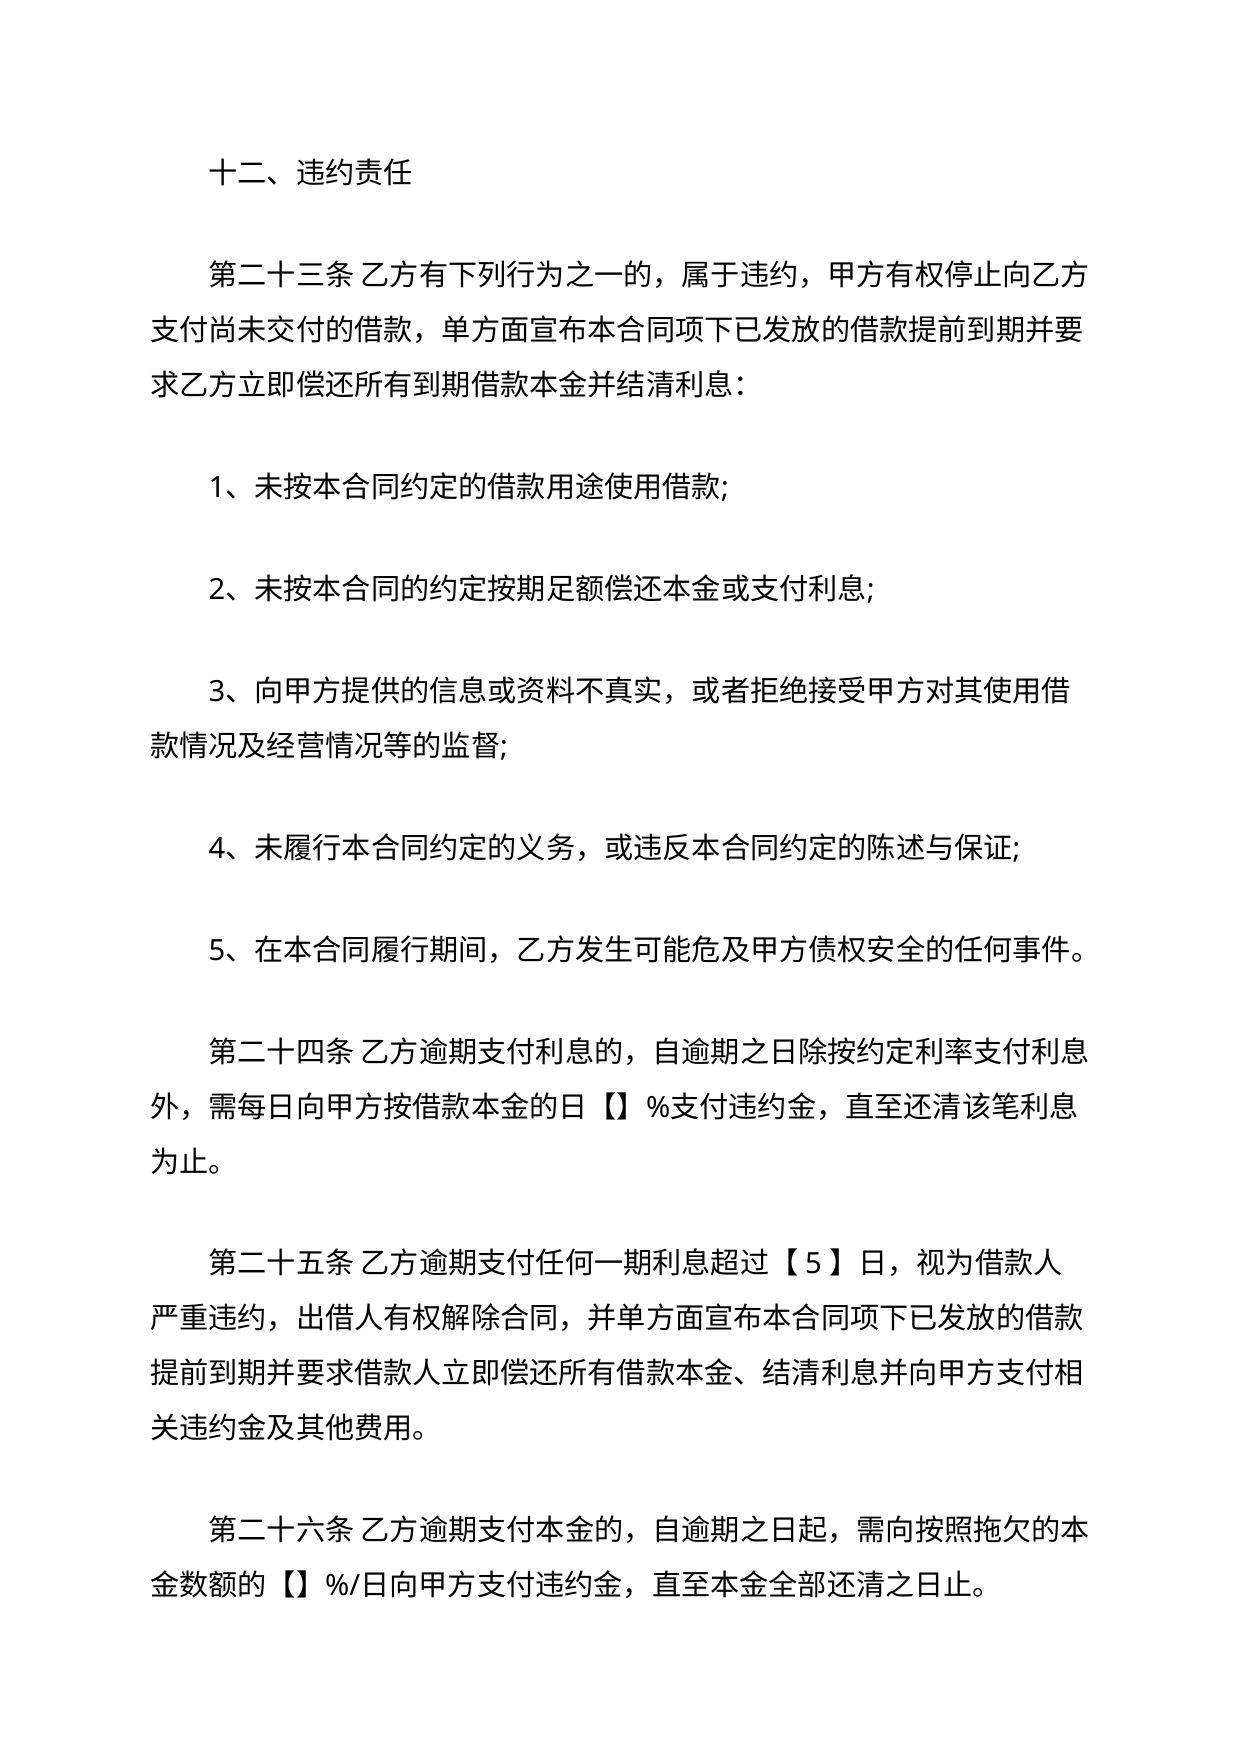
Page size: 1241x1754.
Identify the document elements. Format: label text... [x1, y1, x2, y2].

text 第二十五条 乙方逾期支付任何一期利息超过【 5 】日，视为借款人严重违约，出借人有权解除合同，并单方面宣布本合同项下已发放的借款提前到期并要求借款人立即偿还所有借款本金、结清利息并向甲方支付相关违约金及其他费用。 [150, 1240, 1090, 1447]
text 4、未履行本合同约定的义务，或违反本合同约定的陈述与保证; [150, 824, 1090, 867]
text 十二、违约责任 [150, 150, 1090, 192]
text 第二十三条 乙方有下列行为之一的，属于违约，甲方有权停止向乙方支付尚未交付的借款，单方面宣布本合同项下已发放的借款提前到期并要求乙方立即偿还所有到期借款本金并结清利息： [150, 252, 1090, 404]
text 5、在本合同履行期间，乙方发生可能危及甲方债权安全的任何事件。 [150, 926, 1090, 969]
text 1、未按本合同约定的借款用途使用借款; [150, 463, 1090, 506]
text 第二十四条 乙方逾期支付利息的，自逾期之日除按约定利率支付利息外，需每日向甲方按借款本金的日【】%支付违约金，直至还清该笔利息为止。 [150, 1028, 1090, 1180]
text 第二十六条 乙方逾期支付本金的，自逾期之日起，需向按照拖欠的本金数额的【】%/日向甲方支付违约金，直至本金全部还清之日止。 [150, 1506, 1090, 1604]
text 3、向甲方提供的信息或资料不真实，或者拒绝接受甲方对其使用借款情况及经营情况等的监督; [150, 667, 1090, 765]
text 2、未按本合同的约定按期足额偿还本金或支付利息; [150, 565, 1090, 608]
